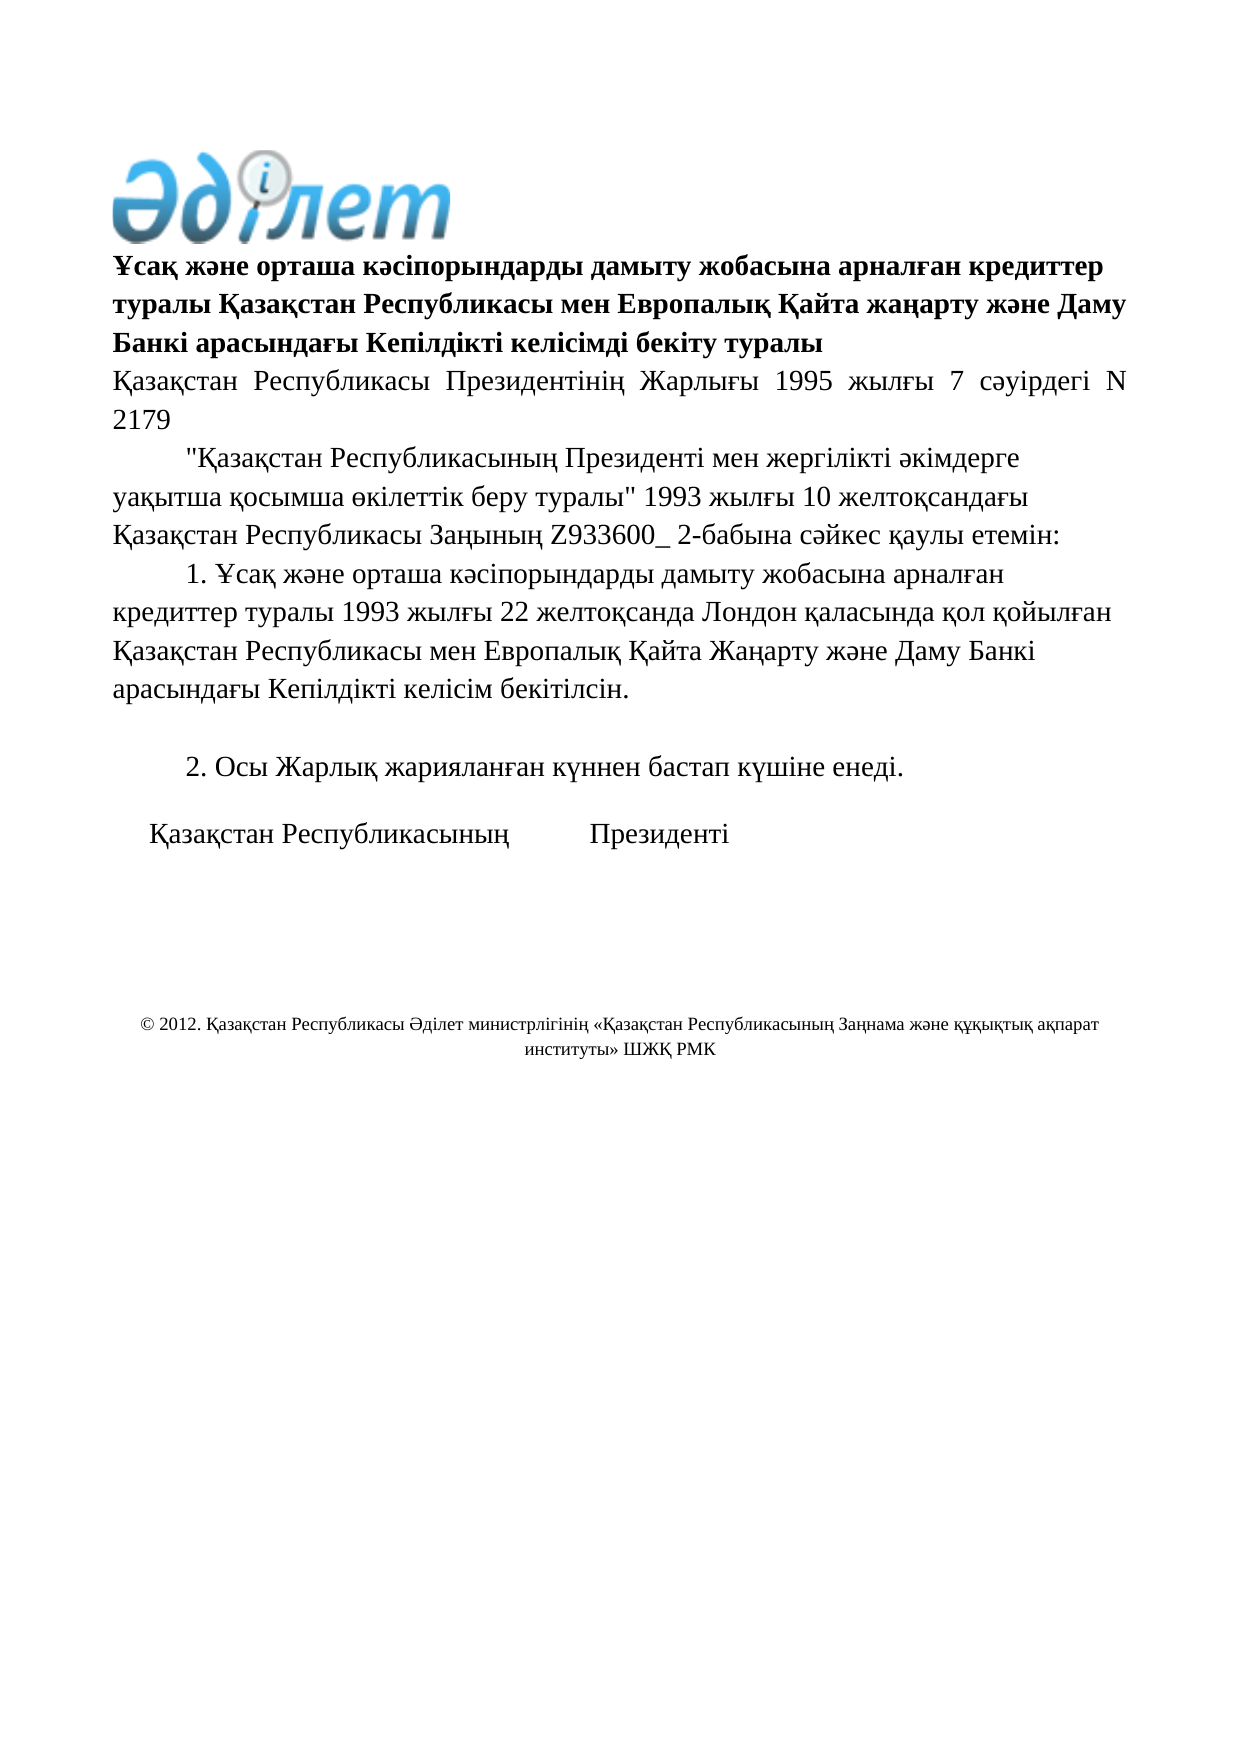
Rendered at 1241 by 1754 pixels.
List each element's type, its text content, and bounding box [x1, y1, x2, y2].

picture [112, 150, 451, 244]
text Қазақстан Республикасының Президентi [112, 816, 1128, 850]
text Қазақстан Республикасы Президентiнiң Жарлығы 1995 жылғы 7 сәуiрдегi N 2179 [112, 363, 1128, 435]
text © 2012. Қазақстан Республикасы Әділет министрлігінің «Қазақстан Республикасының Заңнама және құқықтық ақпарат институты» ШЖҚ РМК [112, 1013, 1128, 1059]
text "Қазақстан Республикасының Президентi мен жергiлiктi әкiмдерге уақытша қосымша өкiлеттiк беру туралы" 1993 жылғы 10 желтоқсандағы Қазақстан Республикасы Заңының Z933600_ 2-бабына сәйкес қаулы етемiн: 1. Ұсақ және орташа кәсiпорындарды дамыту жобасына арналған кредиттер туралы 1993 жылғы 22 желтоқсанда Лондон қаласында қол қойылған Қазақстан Республикасы мен Европалық Қайта Жаңарту және Даму Банкi арасындағы Кепiлдiктi келiсiм бекiтiлсiн. 2. Осы Жарлық жарияланған күннен бастап күшiне енедi. [112, 440, 1128, 812]
text Ұсақ және орташа кәсiпорындарды дамыту жобасына арналған кредиттер туралы Қазақстан Республикасы мен Европалық Қайта жаңарту және Даму Банкi арасындағы Кепiлдiктi келiсiмдi бекiту туралы [112, 248, 1128, 358]
